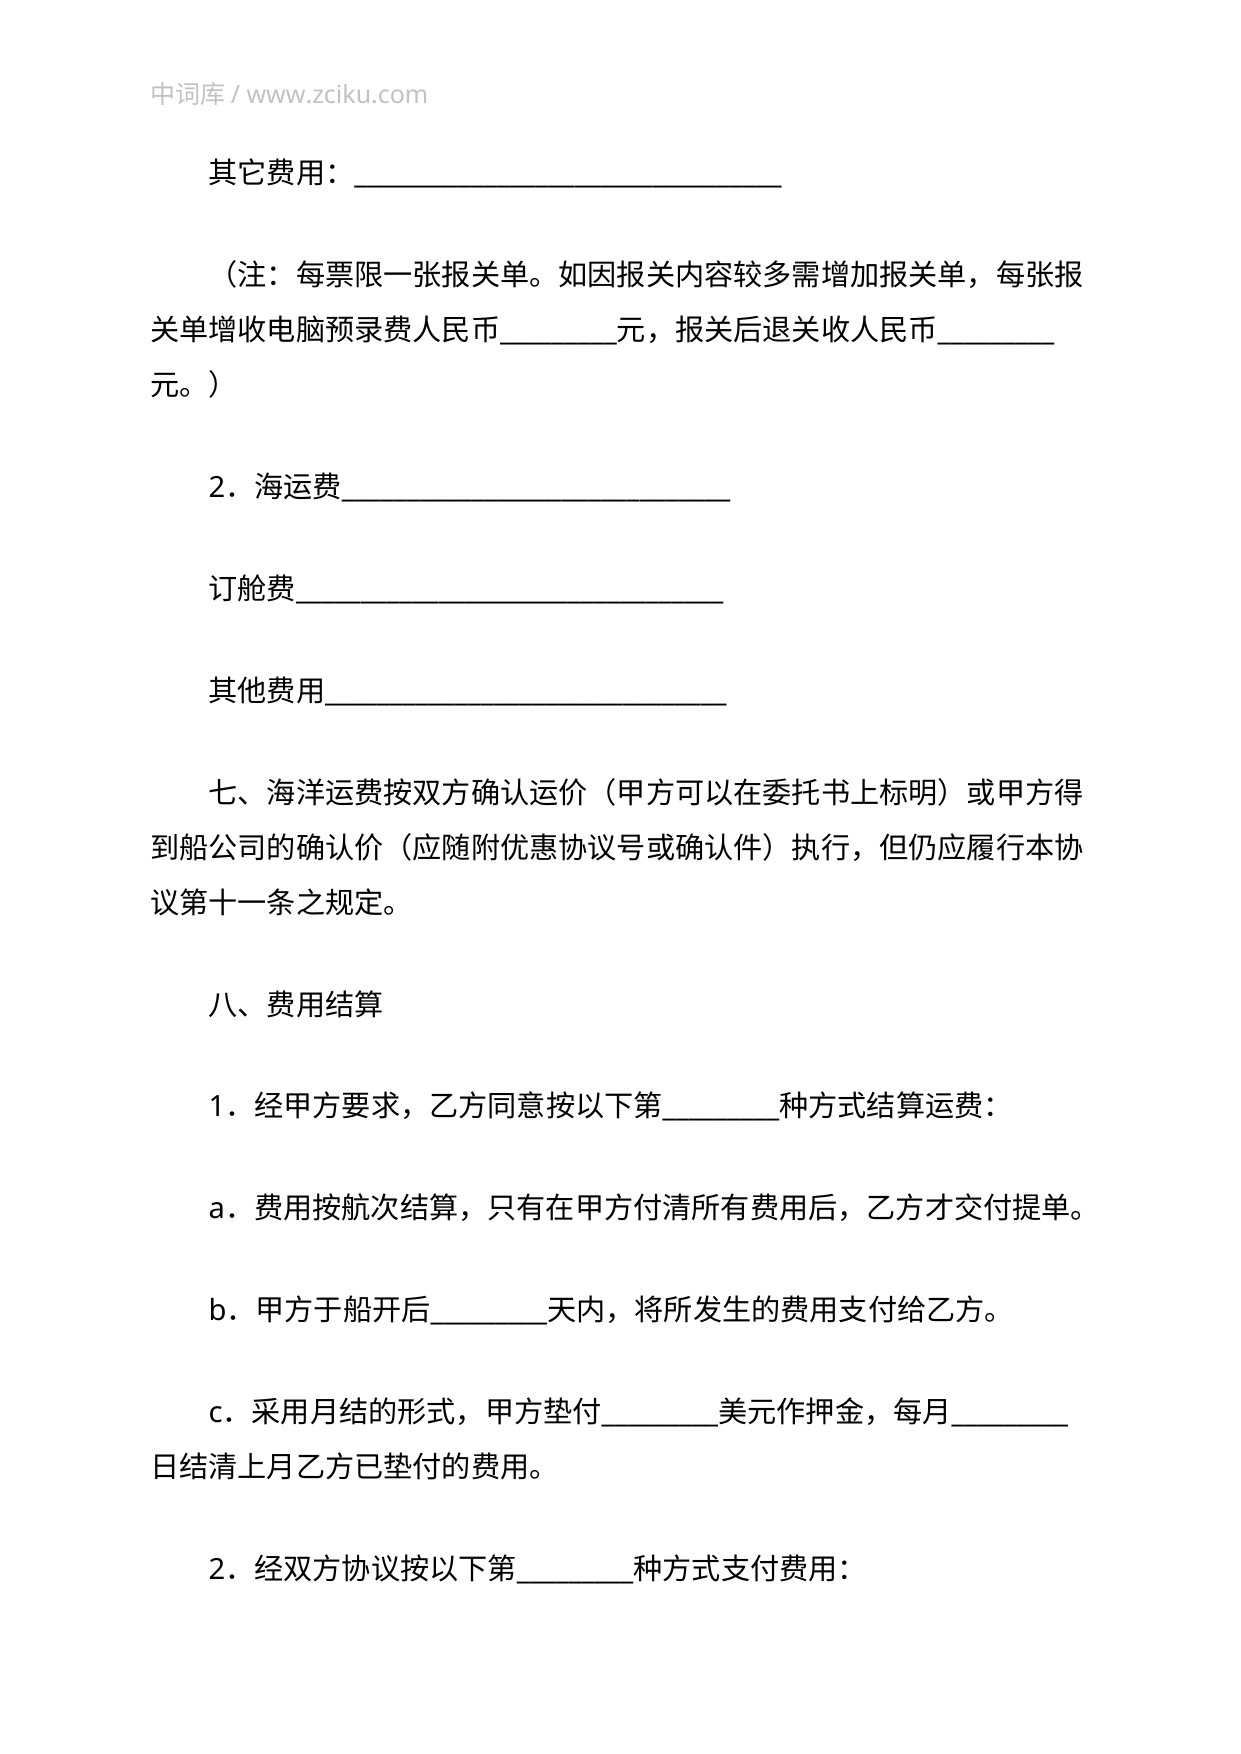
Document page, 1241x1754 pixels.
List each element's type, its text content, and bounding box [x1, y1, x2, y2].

text （注：每票限一张报关单。如因报关内容较多需增加报关单，每张报关单增收电脑预录费人民币_________元，报关后退关收人民币_________元。） [150, 252, 1090, 404]
text c．采用月结的形式，甲方垫付_________美元作押金，每月_________日结清上月乙方已垫付的费用。 [150, 1389, 1090, 1486]
text 其他费用_______________________________ [150, 668, 1090, 710]
text 1．经甲方要求，乙方同意按以下第_________种方式结算运费： [150, 1083, 1090, 1125]
text 其它费用：_________________________________ [150, 150, 1090, 192]
text 2．经双方协议按以下第_________种方式支付费用： [150, 1546, 1090, 1588]
text a．费用按航次结算，只有在甲方付清所有费用后，乙方才交付提单。 [150, 1185, 1090, 1227]
text 八、费用结算 [150, 981, 1090, 1023]
text b．甲方于船开后_________天内，将所发生的费用支付给乙方。 [150, 1287, 1090, 1329]
text 2．海运费______________________________ [150, 464, 1090, 506]
text 订舱费_________________________________ [150, 566, 1090, 608]
text 七、海洋运费按双方确认运价（甲方可以在委托书上标明）或甲方得到船公司的确认价（应随附优惠协议号或确认件）执行，但仍应履行本协议第十一条之规定。 [150, 769, 1090, 922]
